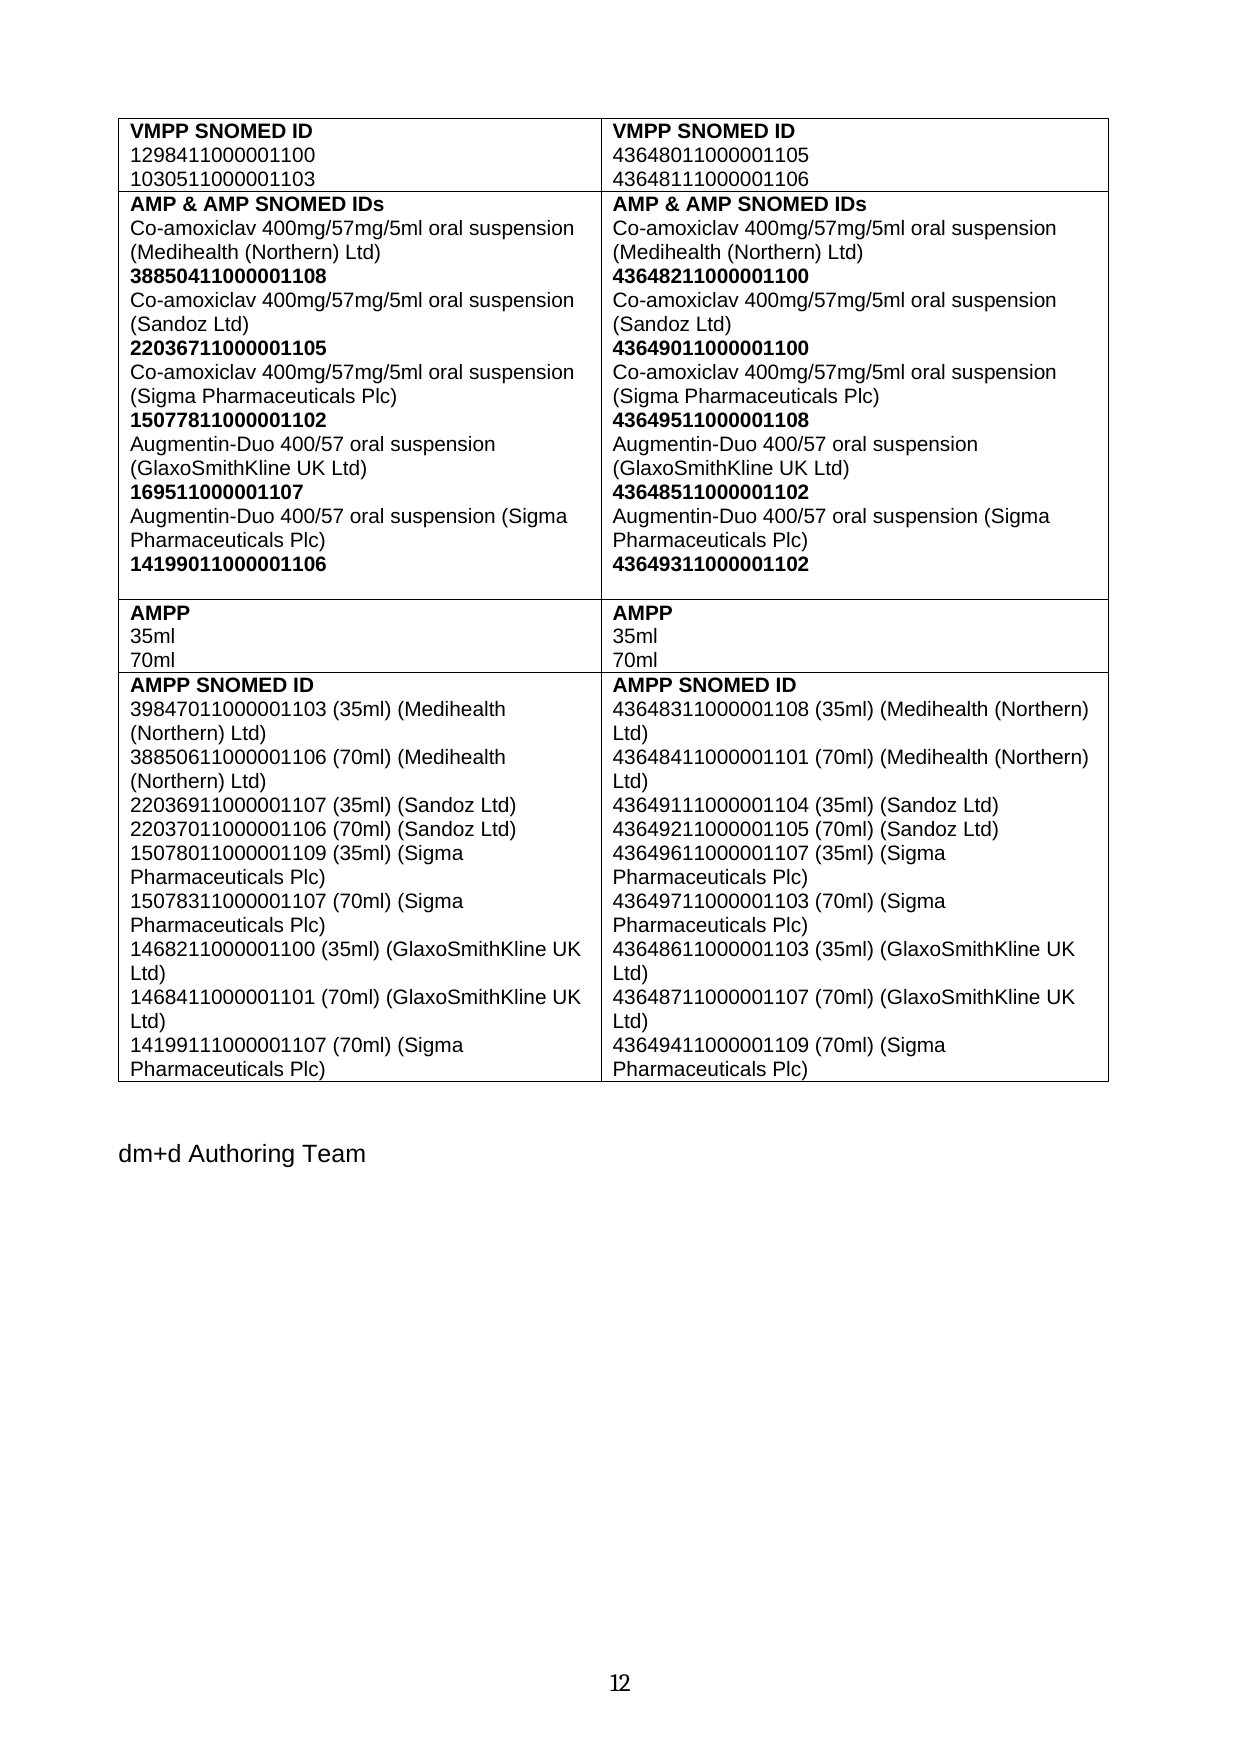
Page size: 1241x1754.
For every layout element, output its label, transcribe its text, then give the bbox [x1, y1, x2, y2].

table_cell VMPP SNOMED ID 1298411000001100 1030511000001103 [119, 119, 601, 191]
text dm+d Authoring Team [118, 1139, 1122, 1168]
table_cell AMPP SNOMED ID 39847011000001103 (35ml) (Medihealth (Northern) Ltd) 38850611000001106 (70ml) (Medihealth (Northern) Ltd) 22036911000001107 (35ml) (Sandoz Ltd) 22037011000001106 (70ml) (Sandoz Ltd) 15078011000001109 (35ml) (Sigma Pharmaceuticals Plc) 15078311000001107 (70ml) (Sigma Pharmaceuticals Plc) 1468211000001100 (35ml) (GlaxoSmithKline UK Ltd) 1468411000001101 (70ml) (GlaxoSmithKline UK Ltd) 14199111000001107 (70ml) (Sigma Pharmaceuticals Plc) [119, 673, 601, 1081]
table_cell AMPP SNOMED ID 43648311000001108 (35ml) (Medihealth (Northern) Ltd) 43648411000001101 (70ml) (Medihealth (Northern) Ltd) 43649111000001104 (35ml) (Sandoz Ltd) 43649211000001105 (70ml) (Sandoz Ltd) 43649611000001107 (35ml) (Sigma Pharmaceuticals Plc) 43649711000001103 (70ml) (Sigma Pharmaceuticals Plc) 43648611000001103 (35ml) (GlaxoSmithKline UK Ltd) 43648711000001107 (70ml) (GlaxoSmithKline UK Ltd) 43649411000001109 (70ml) (Sigma Pharmaceuticals Plc) [602, 673, 1108, 1081]
table_cell AMPP 35ml 70ml [119, 600, 601, 672]
table_cell AMPP 35ml 70ml [602, 600, 1108, 672]
table_cell VMPP SNOMED ID 43648011000001105 43648111000001106 [602, 119, 1108, 191]
table_cell AMP & AMP SNOMED IDs Co-amoxiclav 400mg/57mg/5ml oral suspension (Medihealth (Northern) Ltd) 43648211000001100 Co-amoxiclav 400mg/57mg/5ml oral suspension (Sandoz Ltd) 43649011000001100 Co-amoxiclav 400mg/57mg/5ml oral suspension (Sigma Pharmaceuticals Plc) 43649511000001108 Augmentin-Duo 400/57 oral suspension (GlaxoSmithKline UK Ltd) 43648511000001102 Augmentin-Duo 400/57 oral suspension (Sigma Pharmaceuticals Plc) 43649311000001102 [602, 192, 1108, 599]
table_cell AMP & AMP SNOMED IDs Co-amoxiclav 400mg/57mg/5ml oral suspension (Medihealth (Northern) Ltd) 38850411000001108 Co-amoxiclav 400mg/57mg/5ml oral suspension (Sandoz Ltd) 22036711000001105 Co-amoxiclav 400mg/57mg/5ml oral suspension (Sigma Pharmaceuticals Plc) 15077811000001102 Augmentin-Duo 400/57 oral suspension (GlaxoSmithKline UK Ltd) 169511000001107 Augmentin-Duo 400/57 oral suspension (Sigma Pharmaceuticals Plc) 14199011000001106 [119, 192, 601, 599]
